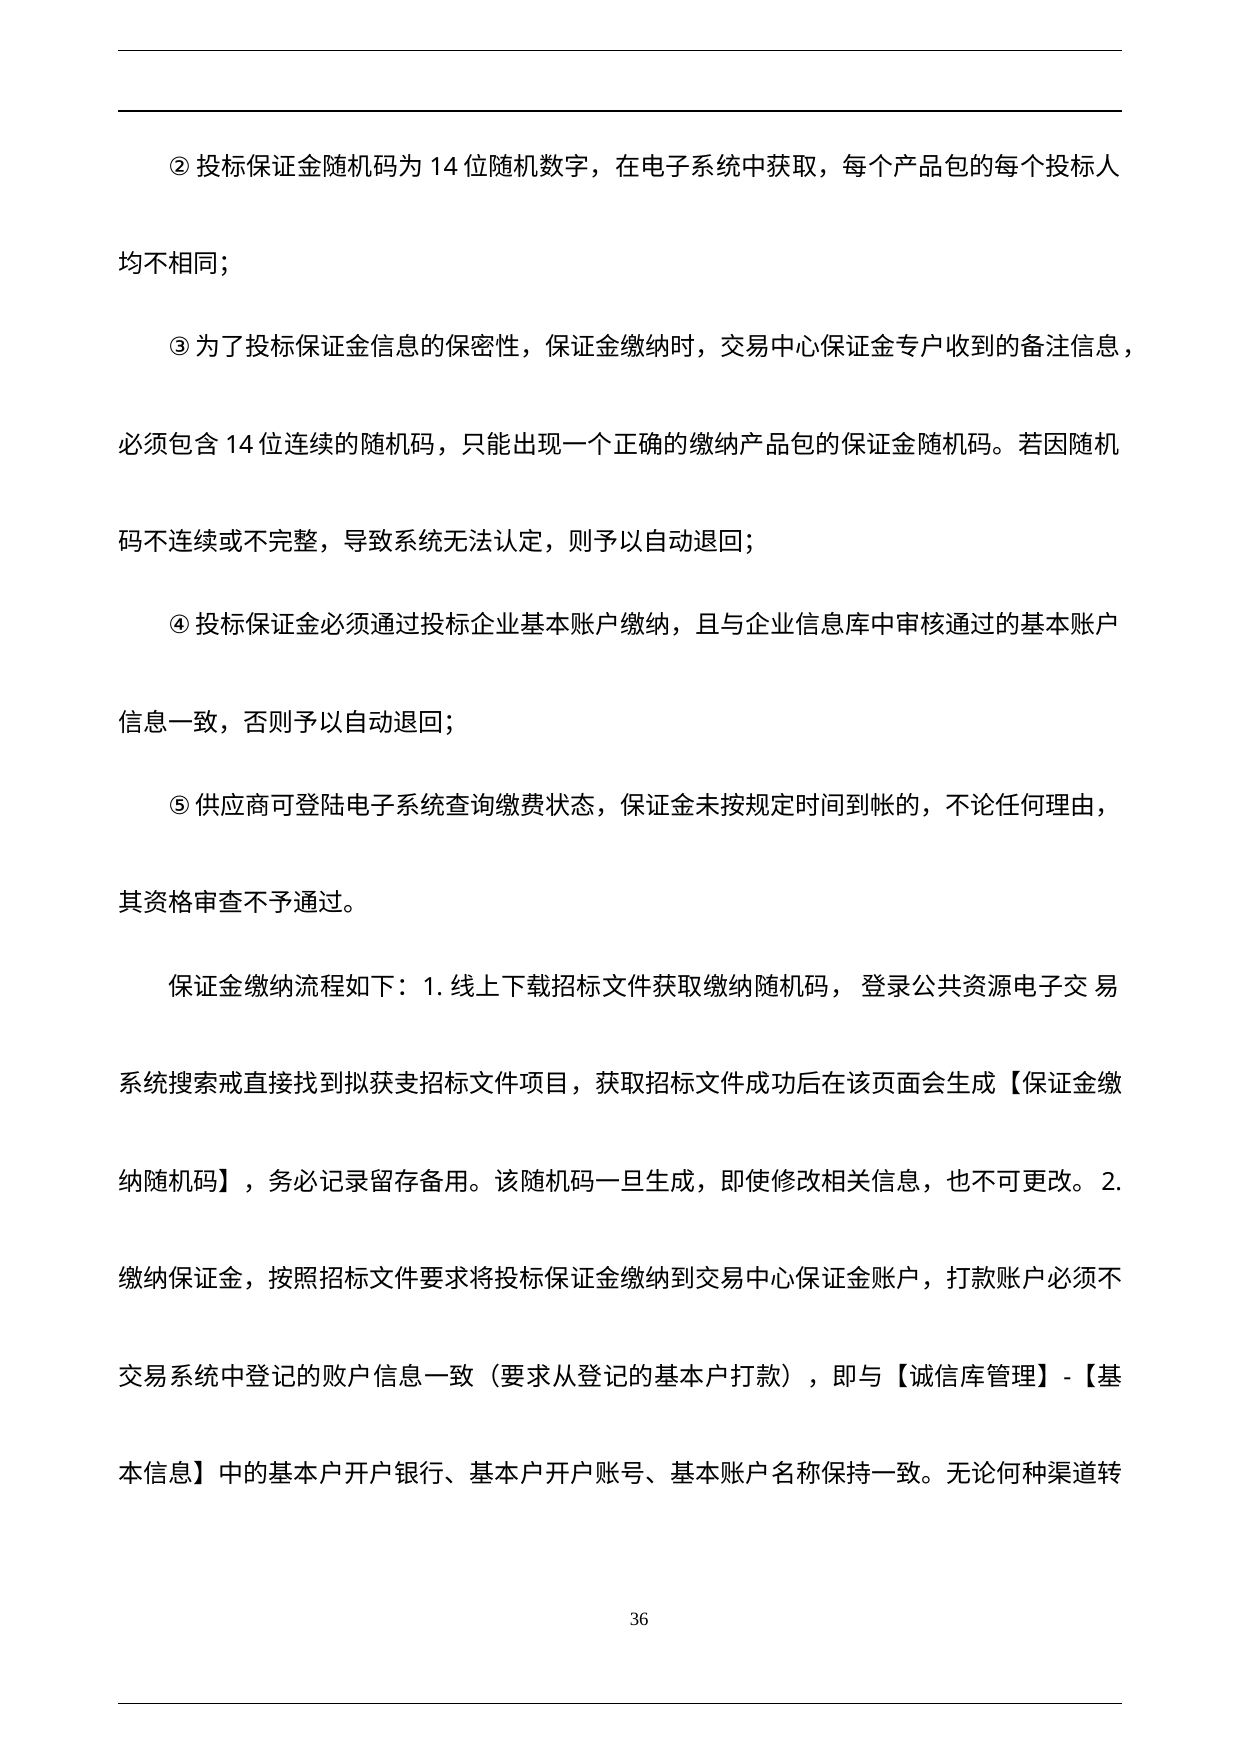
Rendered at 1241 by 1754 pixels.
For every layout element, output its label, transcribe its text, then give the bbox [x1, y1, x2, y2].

text ⑤供应商可登陆电子系统查询缴费状态，保证金未按规定时间到帐的，不论任何理由，其资格审查不予通过。 [118, 771, 1122, 933]
text ④投标保证金必须通过投标企业基本账户缴纳，且与企业信息库中审核通过的基本账户信息一致，否则予以自动退回； [118, 590, 1122, 753]
text ②投标保证金随机码为14位随机数字，在电子系统中获取，每个产品包的每个投标人均不相同； [118, 132, 1122, 294]
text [118, 952, 1122, 1504]
text ③为了投标保证金信息的保密性，保证金缴纳时，交易中心保证金专户收到的备注信息，必须包含14位连续的随机码，只能出现一个正确的缴纳产品包的保证金随机码。若因随机码不连续或不完整，导致系统无法认定，则予以自动退回； [118, 312, 1122, 572]
